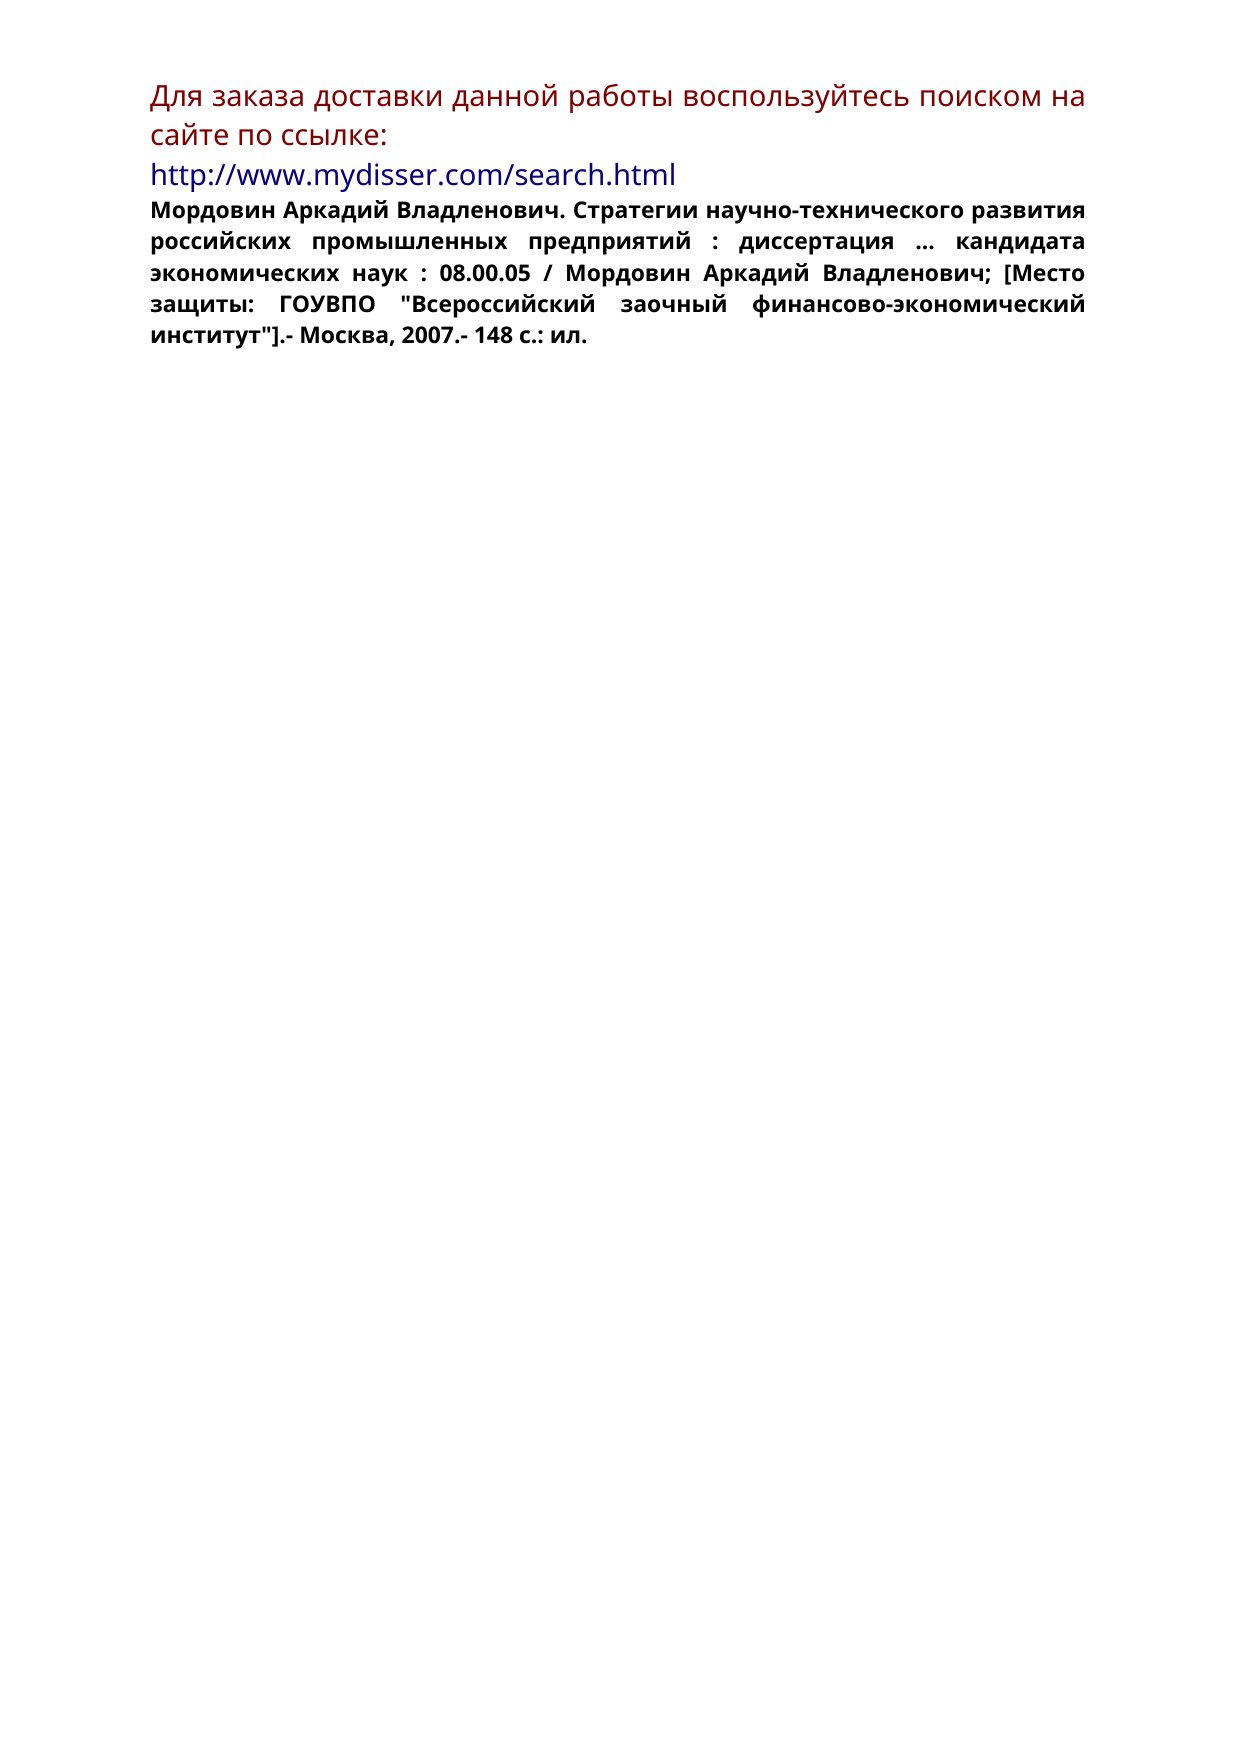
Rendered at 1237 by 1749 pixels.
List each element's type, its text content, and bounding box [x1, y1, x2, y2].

text Мордовин Аркадий Владленович. Стратегии научно-технического развития российских промышленных предприятий : диссертация ... кандидата экономических наук : 08.00.05 / Мордовин Аркадий Владленович; [Место защиты: ГОУВПО "Всероссийский заочный финансово-экономический институт"].- Москва, 2007.- 148 с.: ил. [150, 194, 1086, 350]
